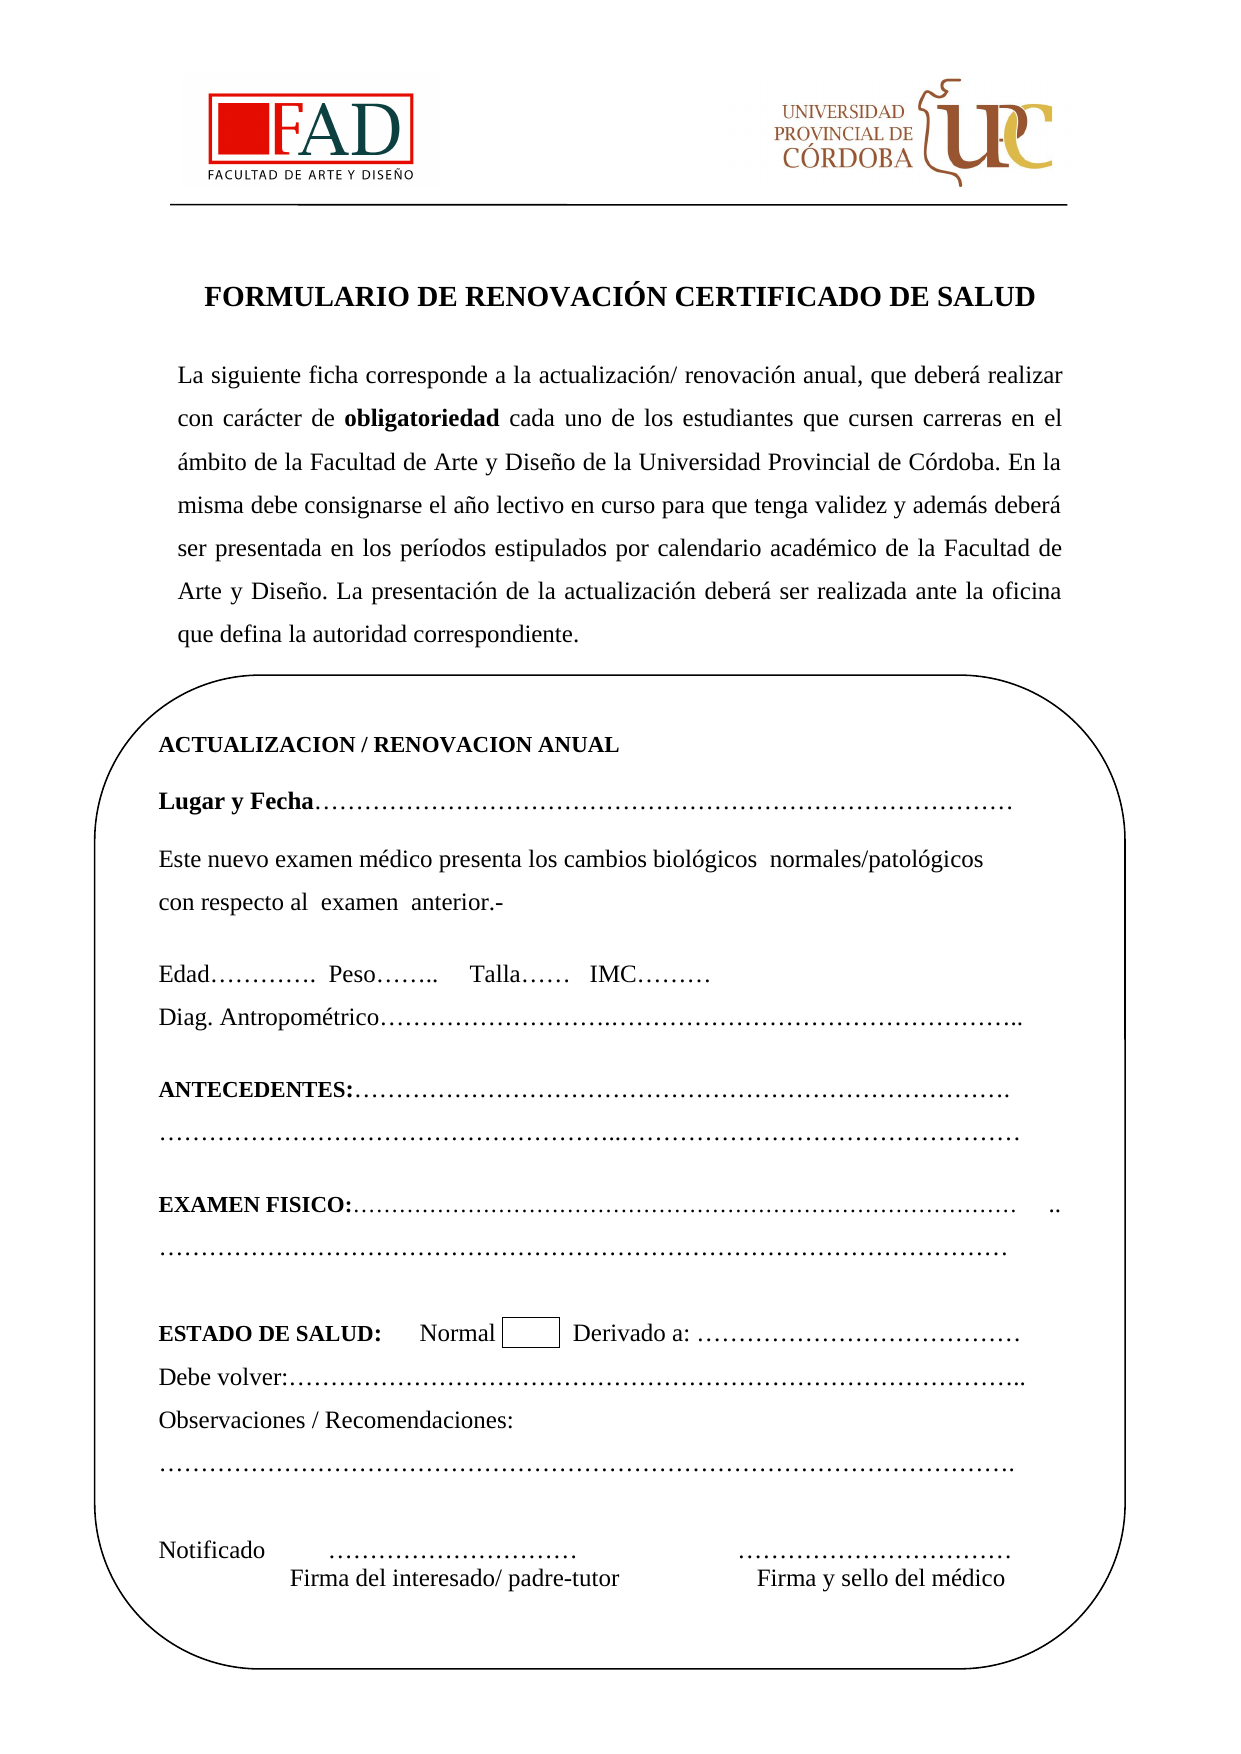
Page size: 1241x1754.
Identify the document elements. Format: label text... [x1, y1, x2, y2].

text FORMULARIO DE RENOVACIÓN CERTIFICADO DE SALUD [177, 279, 1063, 312]
picture [727, 74, 1080, 190]
picture [182, 74, 439, 188]
text La siguiente ficha corresponde a la actualización/ renovación anual, que deberá realizar con carácter de obligatoriedad cada uno de los estudiantes que cursen carreras en el ámbito de la Facultad de Arte y Diseño de la Universidad Provincial de Córdoba. En la misma debe consignarse el año lectivo en curso para que tenga validez y además deberá ser presentada en los períodos estipulados por calendario académico de la Facultad de Arte y Diseño. La presentación de la actualización deberá ser realizada ante la oficina que defina la autoridad correspondiente. [177, 360, 1063, 648]
